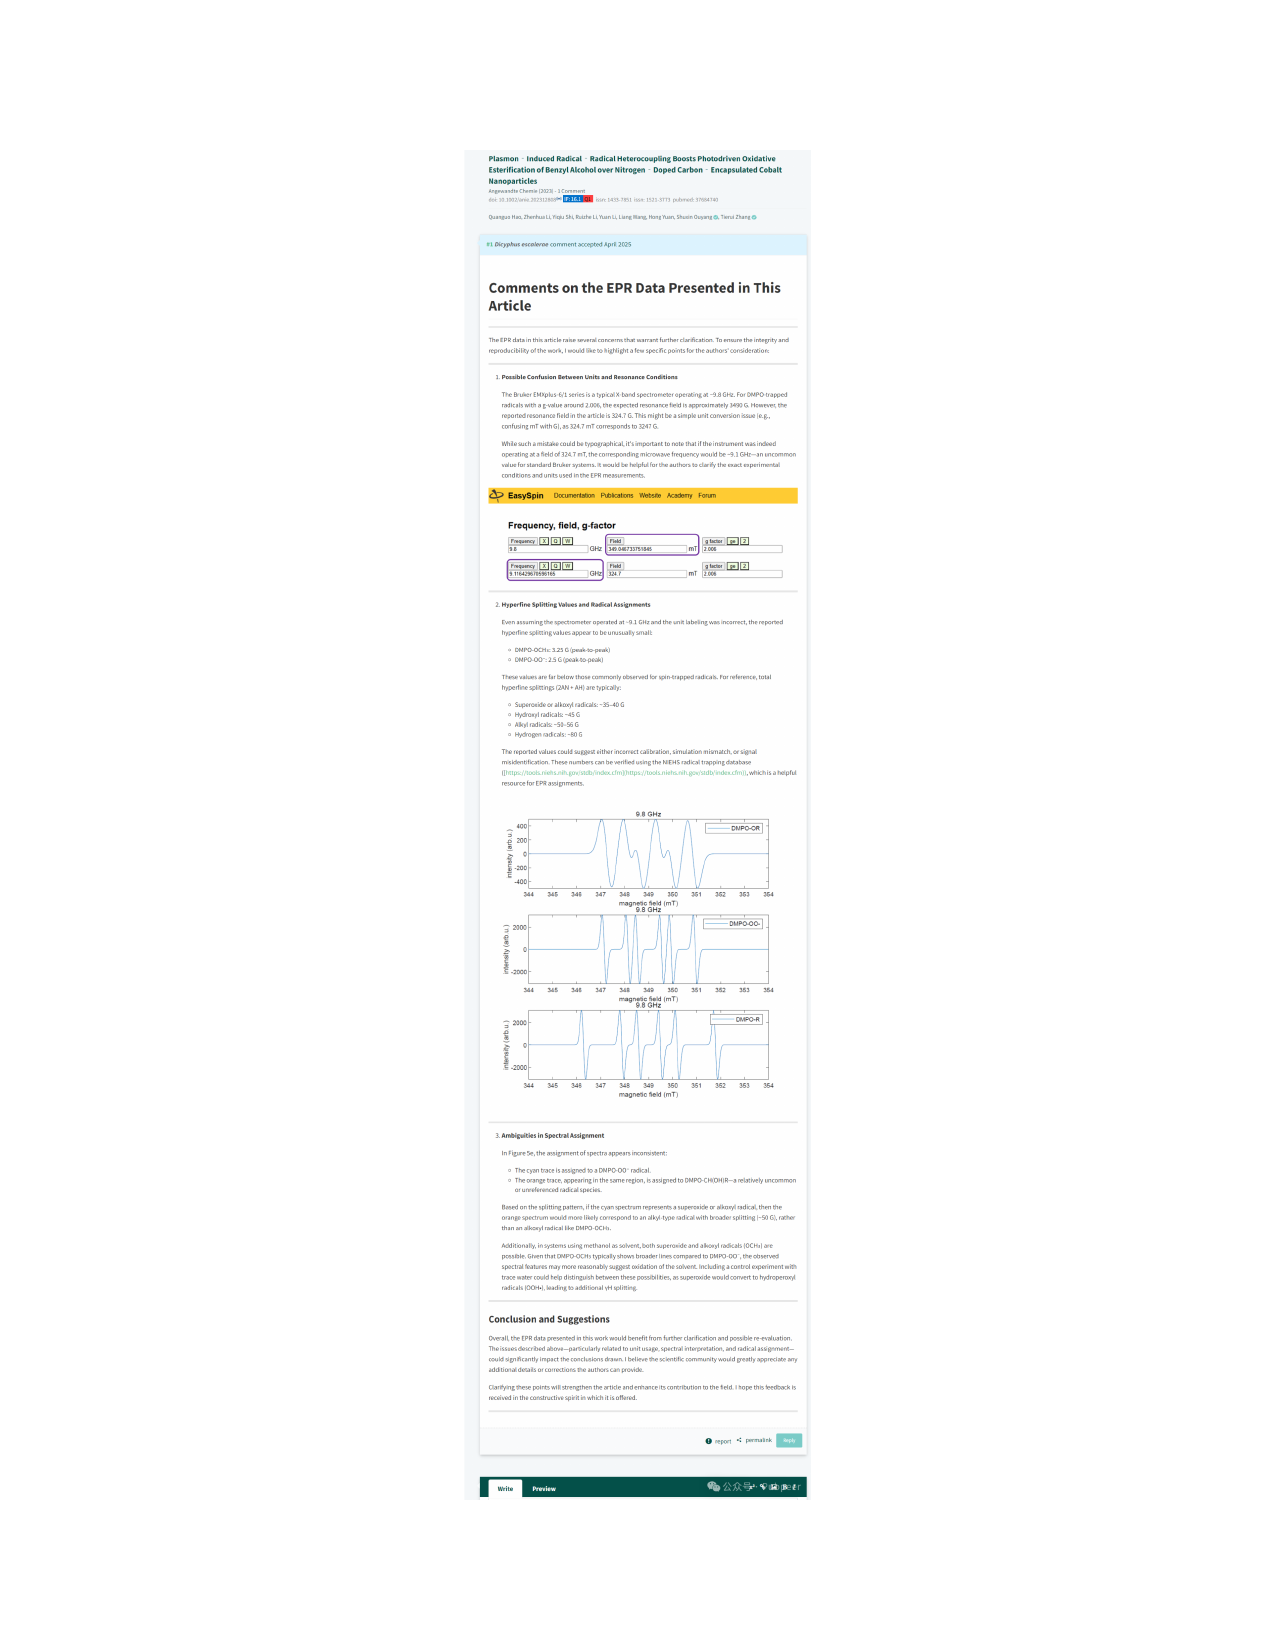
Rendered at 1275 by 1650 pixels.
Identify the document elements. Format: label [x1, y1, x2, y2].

picture [464, 150, 811, 1500]
